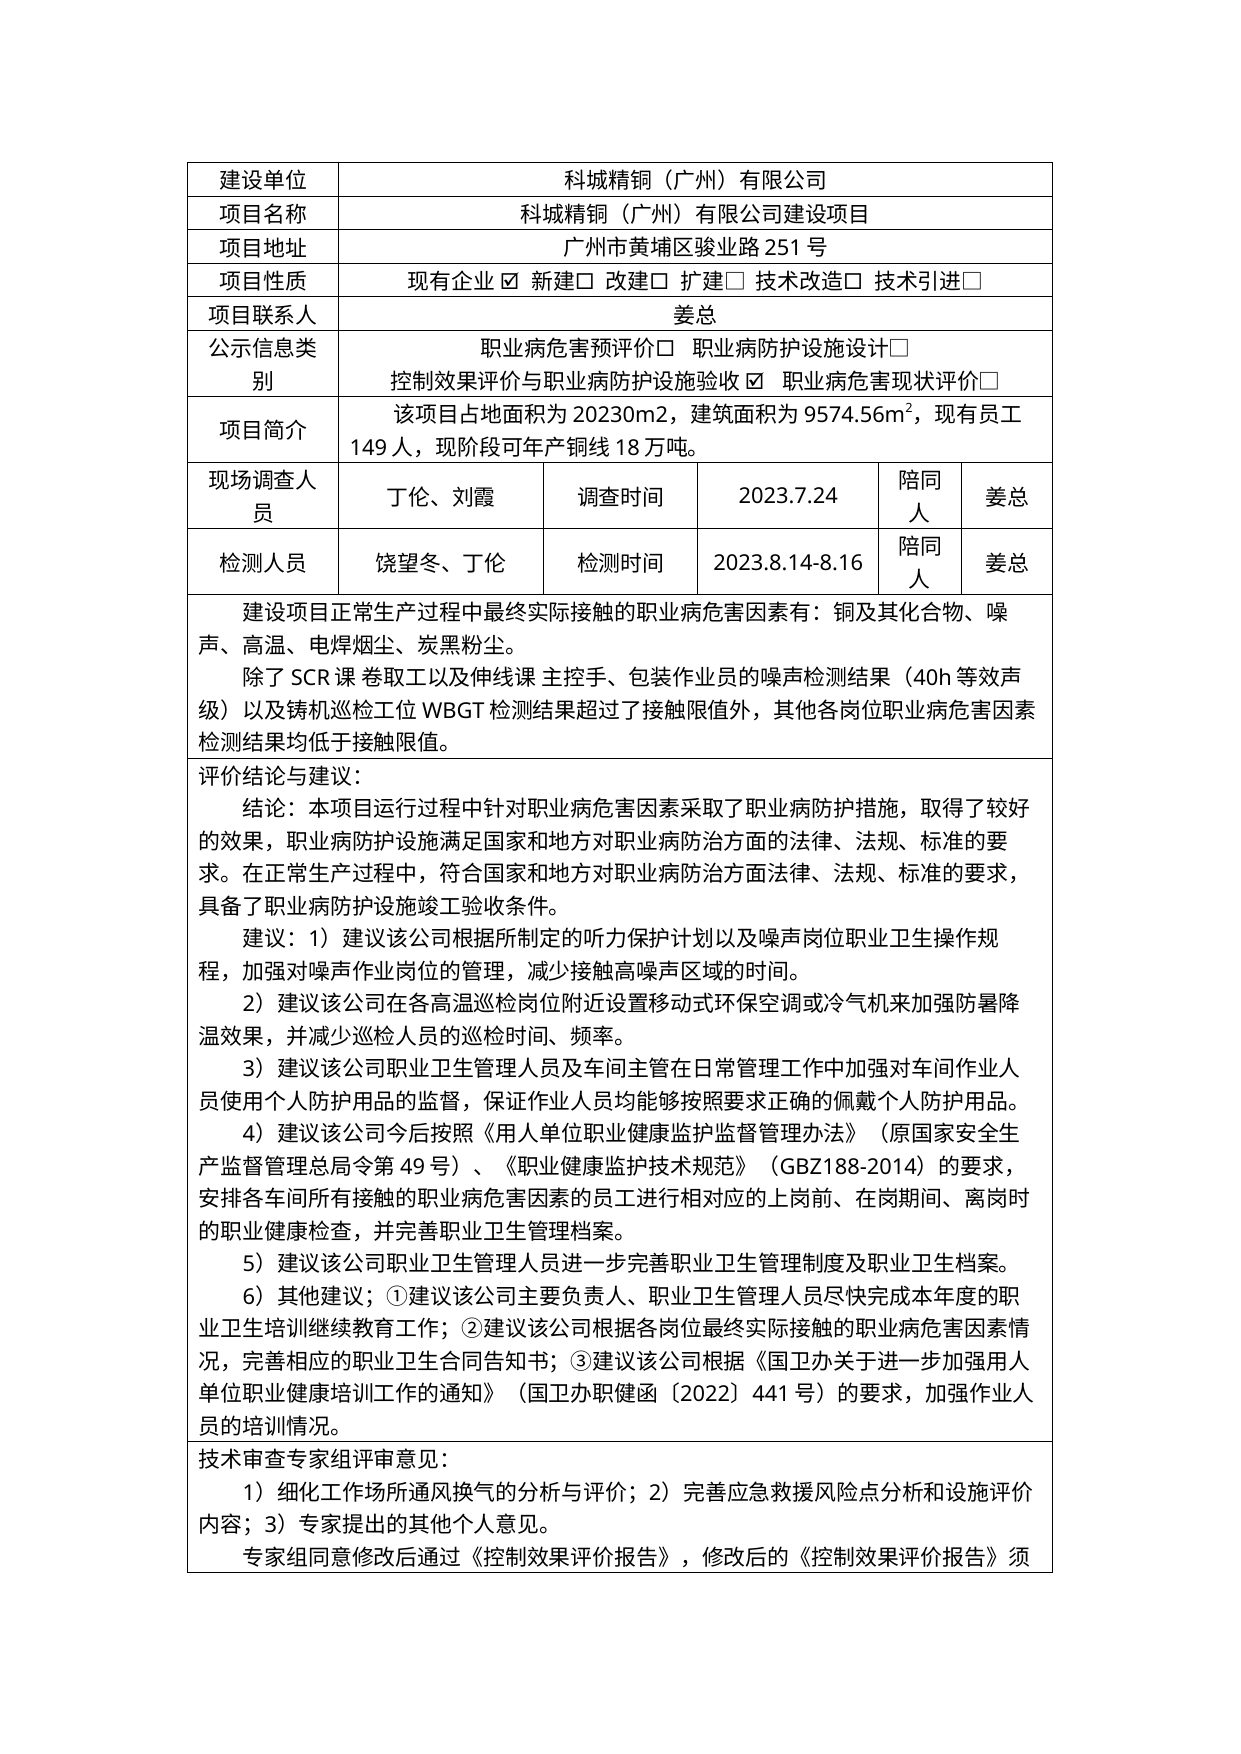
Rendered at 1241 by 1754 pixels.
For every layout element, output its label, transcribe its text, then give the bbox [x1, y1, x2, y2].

table_cell 调查时间 [544, 463, 697, 528]
table_cell 广州市黄埔区骏业路251号 [339, 230, 1052, 263]
table_cell 项目联系人 [188, 297, 338, 330]
table_cell 丁伦、刘霞 [339, 463, 543, 528]
table_cell 2023.7.24 [698, 463, 878, 528]
table_cell 检测人员 [188, 529, 338, 594]
table_cell 科城精铜（广州）有限公司建设项目 [339, 197, 1052, 229]
table_cell 现有企业 新建 改建 扩建□ 技术改造 技术引进□ [339, 264, 1052, 296]
table_cell 陪同人 [879, 463, 961, 528]
table_cell 饶望冬、丁伦 [339, 529, 543, 594]
table_cell 建设项目正常生产过程中最终实际接触的职业病危害因素有：铜及其化合物、噪声、高温、电焊烟尘、炭黑粉尘。 除了SCR课 卷取工以及伸线课 主控手、包装作业员的噪声检测结果（40h等效声级）以及铸机巡检工位WBGT检测结果超过了接触限值外，其他各岗位职业病危害因素检测结果均低于接触限值。 [188, 595, 1052, 757]
table_cell 项目性质 [188, 264, 338, 296]
table_cell 职业病危害预评价 职业病防护设施设计□ 控制效果评价与职业病防护设施验收 职业病危害现状评价□ [339, 331, 1052, 396]
table_cell 该项目占地面积为20230m2，建筑面积为9574.56m2，现有员工149人，现阶段可年产铜线18万吨。 [339, 397, 1052, 462]
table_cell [188, 1442, 1052, 1572]
table_header 科城精铜（广州）有限公司 [339, 163, 1052, 196]
table_cell 姜总 [962, 529, 1052, 594]
table_cell 现场调查人员 [188, 463, 338, 528]
table_cell 项目简介 [188, 397, 338, 462]
table_cell 项目名称 [188, 197, 338, 229]
table_cell 陪同人 [879, 529, 961, 594]
table_header 建设单位 [188, 163, 338, 196]
table_cell 2023.8.14-8.16 [698, 529, 878, 594]
table_cell 姜总 [339, 297, 1052, 330]
table_cell 评价结论与建议： 结论：本项目运行过程中针对职业病危害因素采取了职业病防护措施，取得了较好的效果，职业病防护设施满足国家和地方对职业病防治方面的法律、法规、标准的要求。在正常生产过程中，符合国家和地方对职业病防治方面法律、法规、标准的要求，具备了职业病防护设施竣工验收条件。 建议：1）建议该公司根据所制定的听力保护计划以及噪声岗位职业卫生操作规程，加强对噪声作业岗位的管理，减少接触高噪声区域的时间。 2）建议该公司在各高温巡检岗位附近设置移动式环保空调或冷气机来加强防暑降温效果，并减少巡检人员的巡检时间、频率。 3）建议该公司职业卫生管理人员及车间主管在日常管理工作中加强对车间作业人员使用个人防护用品的监督，保证作业人员均能够按照要求正确的佩戴个人防护用品。 4）建议该公司今后按照《用人单位职业健康监护监督管理办法》（原国家安全生产监督管理总局令第49号）、《职业健康监护技术规范》（GBZ188-2014）的要求，安排各车间所有接触的职业病危害因素的员工进行相对应的上岗前、在岗期间、离岗时的职业健康检查，并完善职业卫生管理档案。 5）建议该公司职业卫生管理人员进一步完善职业卫生管理制度及职业卫生档案。 6）其他建议；①建议该公司主要负责人、职业卫生管理人员尽快完成本年度的职业卫生培训继续教育工作；②建议该公司根据各岗位最终实际接触的职业病危害因素情况，完善相应的职业卫生合同告知书；③建议该公司根据《国卫办关于进一步加强用人单位职业健康培训工作的通知》（国卫办职健函〔2022〕441号）的要求，加强作业人员的培训情况。 [188, 759, 1052, 1441]
table_cell 项目地址 [188, 230, 338, 263]
table_cell 检测时间 [544, 529, 697, 594]
table_cell 姜总 [962, 463, 1052, 528]
table_cell 公示信息类别 [188, 331, 338, 396]
